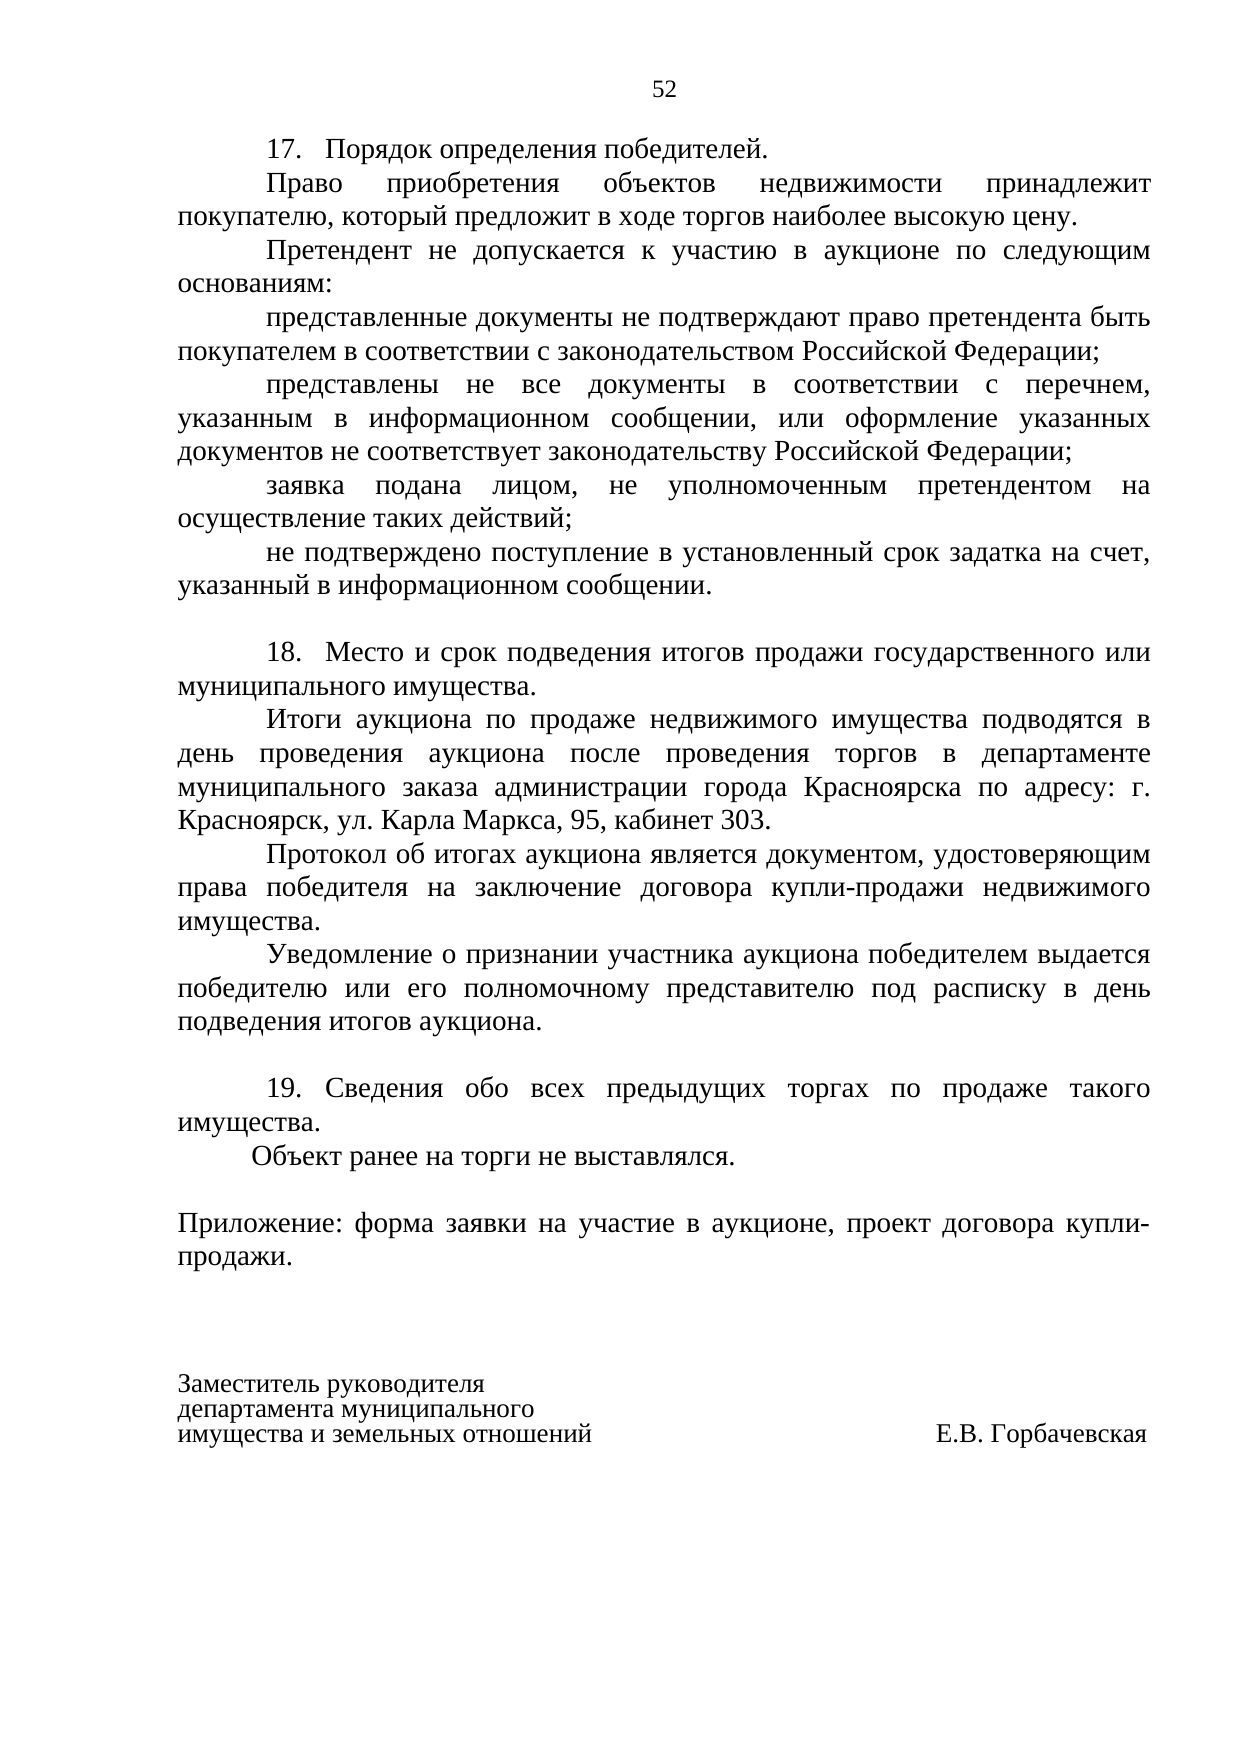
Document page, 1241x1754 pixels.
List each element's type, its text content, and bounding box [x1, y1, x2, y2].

text представлены не все документы в соответствии с перечнем, указанным в информационном сообщении, или оформление указанных документов не соответствует законодательству Российской Федерации; [177, 366, 1152, 467]
text Право приобретения объектов недвижимости принадлежит покупателю, который предложит в ходе торгов наиболее высокую цену. [177, 165, 1152, 232]
text Объект ранее на торги не выставлялся. [177, 1138, 1152, 1171]
text Итоги аукциона по продаже недвижимого имущества подводятся в день проведения аукциона после проведения торгов в департаменте муниципального заказа администрации города Красноярска по адресу: г. Красноярск, ул. Карла Маркса, 95, кабинет 303. [177, 702, 1152, 836]
text департамента муниципального [177, 1397, 1152, 1422]
text представленные документы не подтверждают право претендента быть покупателем в соответствии с законодательством Российской Федерации; [177, 299, 1152, 366]
text имущества и земельных отношений Е.В. Горбачевская [177, 1422, 1152, 1447]
text не подтверждено поступление в установленный срок задатка на счет, указанный в информационном сообщении. [177, 534, 1152, 601]
text Заместитель руководителя [177, 1372, 1152, 1397]
list Сведения обо всех предыдущих торгах по продаже такого имущества. [177, 1071, 1152, 1138]
list Порядок определения победителей. [177, 131, 1152, 165]
text Протокол об итогах аукциона является документом, удостоверяющим права победителя на заключение договора купли-продажи недвижимого имущества. [177, 836, 1152, 936]
text Приложение: форма заявки на участие в аукционе, проект договора купли-продажи. [177, 1205, 1152, 1272]
list Место и срок подведения итогов продажи государственного или муниципального имущества. [177, 634, 1152, 702]
text Претендент не допускается к участию в аукционе по следующим основаниям: [177, 232, 1152, 299]
text Уведомление о признании участника аукциона победителем выдается победителю или его полномочному представителю под расписку в день подведения итогов аукциона. [177, 936, 1152, 1037]
text заявка подана лицом, не уполномоченным претендентом на осуществление таких действий; [177, 467, 1152, 534]
